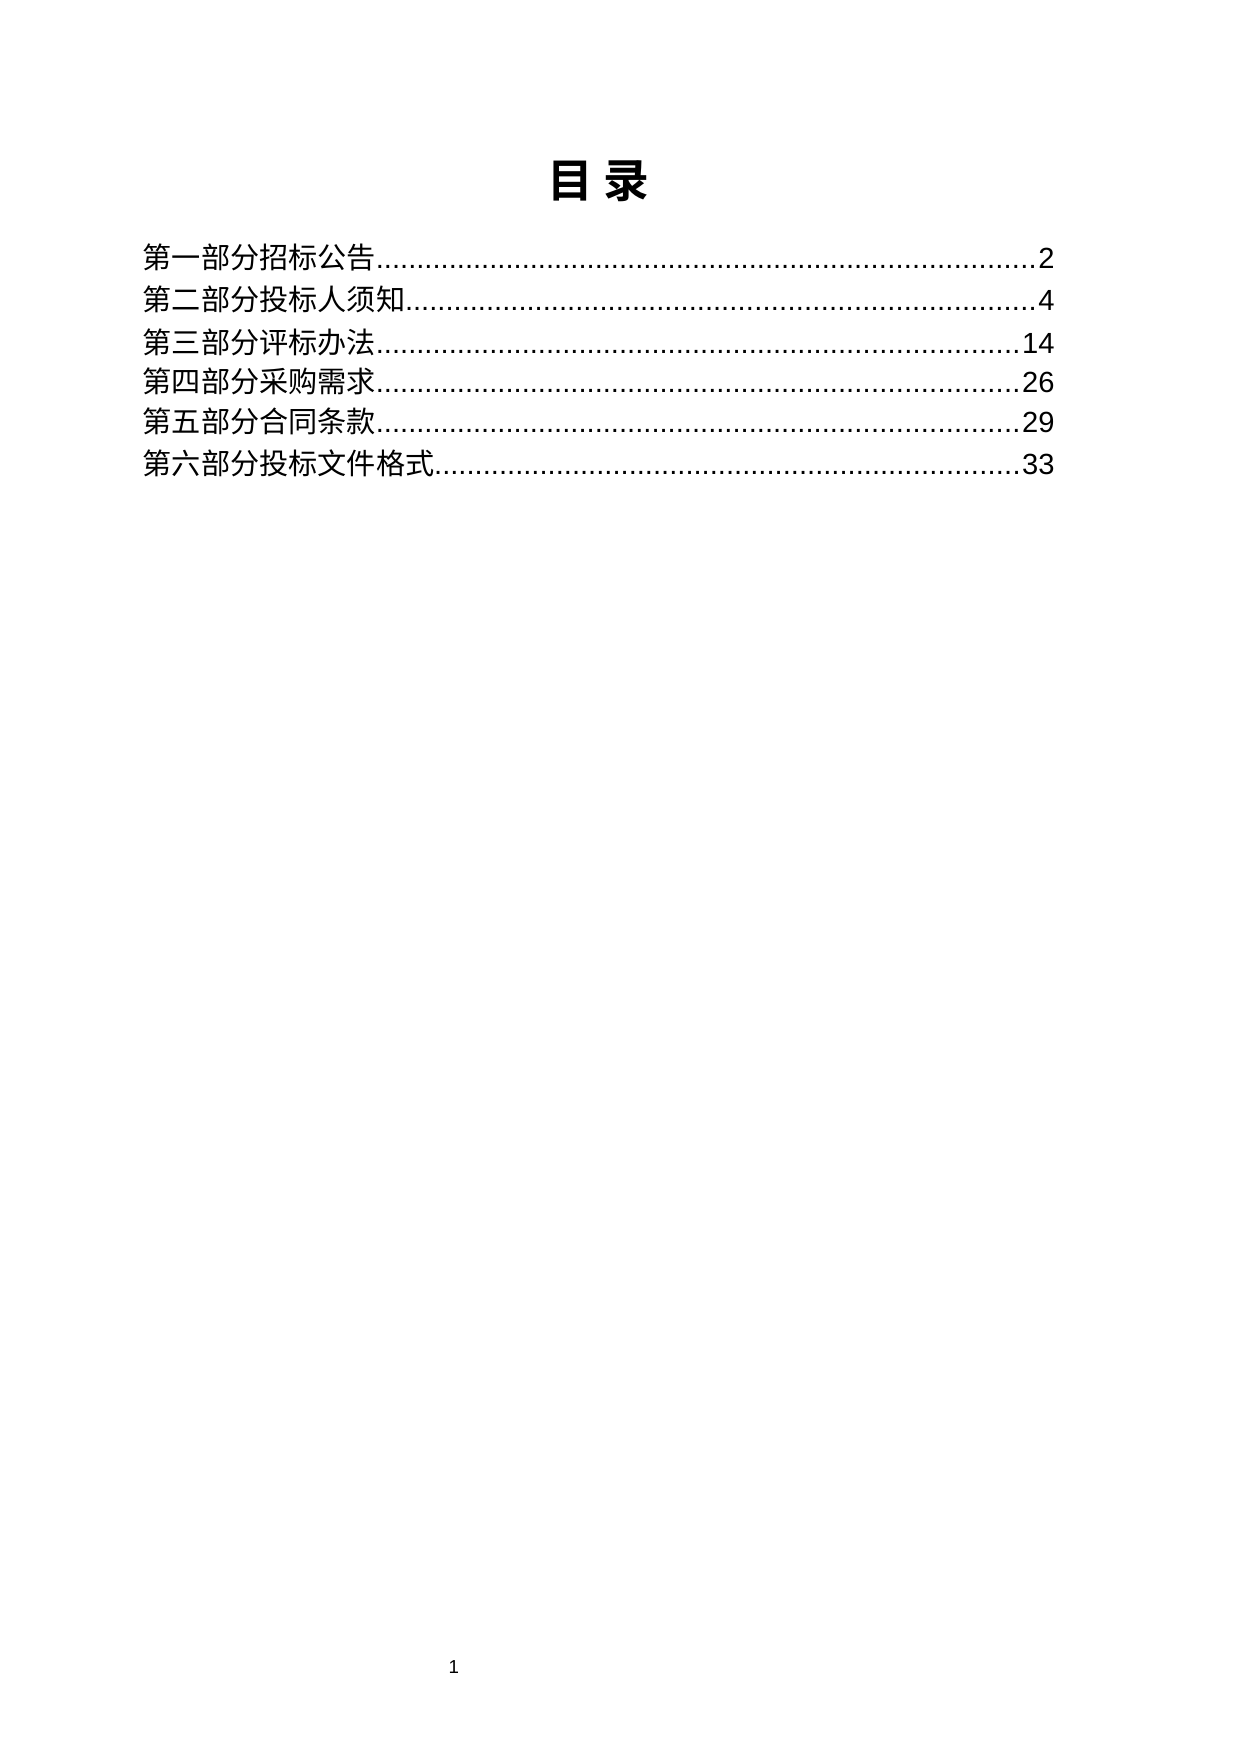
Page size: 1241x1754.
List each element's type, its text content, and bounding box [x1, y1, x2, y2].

text 第六部分投标文件格式 33 [142, 441, 1054, 483]
text 目 录 [142, 144, 1054, 211]
text 第四部分采购需求 26 [142, 361, 1054, 401]
text 第二部分投标人须知 4 [142, 277, 1054, 319]
text 第三部分评标办法 14 [142, 319, 1054, 361]
text 第一部分招标公告 2 [142, 234, 1054, 277]
text 第五部分合同条款 29 [142, 401, 1054, 441]
